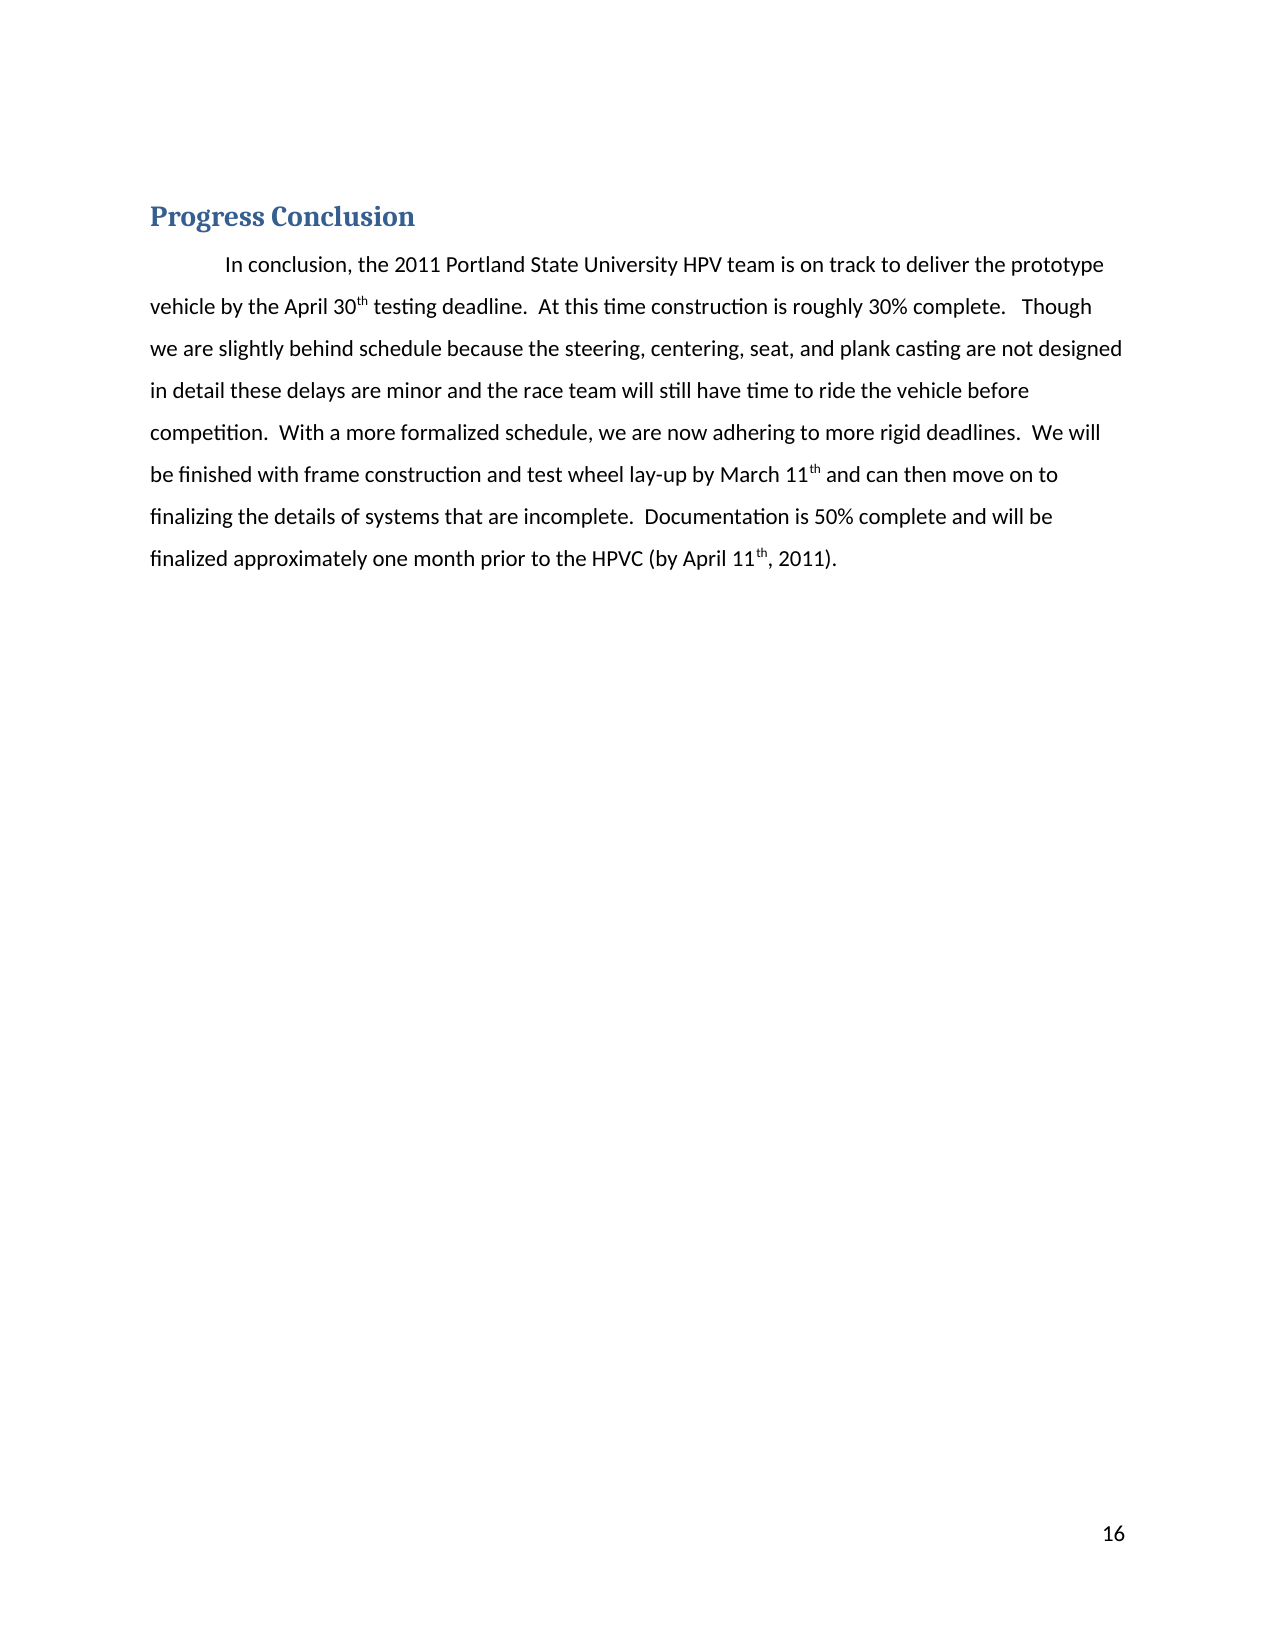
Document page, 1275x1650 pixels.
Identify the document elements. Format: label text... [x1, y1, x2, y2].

subtitle Progress Conclusion [150, 200, 1125, 233]
text In conclusion, the 2011 Portland State University HPV team is on track to deliver the prototype vehicle by the April 30th testing deadline. At this time construction is roughly 30% complete. Though we are slightly behind schedule because the steering, centering, seat, and plank casting are not designed in detail these delays are minor and the race team will still have time to ride the vehicle before competition. With a more formalized schedule, we are now adhering to more rigid deadlines. We will be finished with frame construction and test wheel lay-up by March 11th and can then move on to finalizing the details of systems that are incomplete. Documentation is 50% complete and will be finalized approximately one month prior to the HPVC (by April 11th, 2011). [150, 250, 1125, 572]
